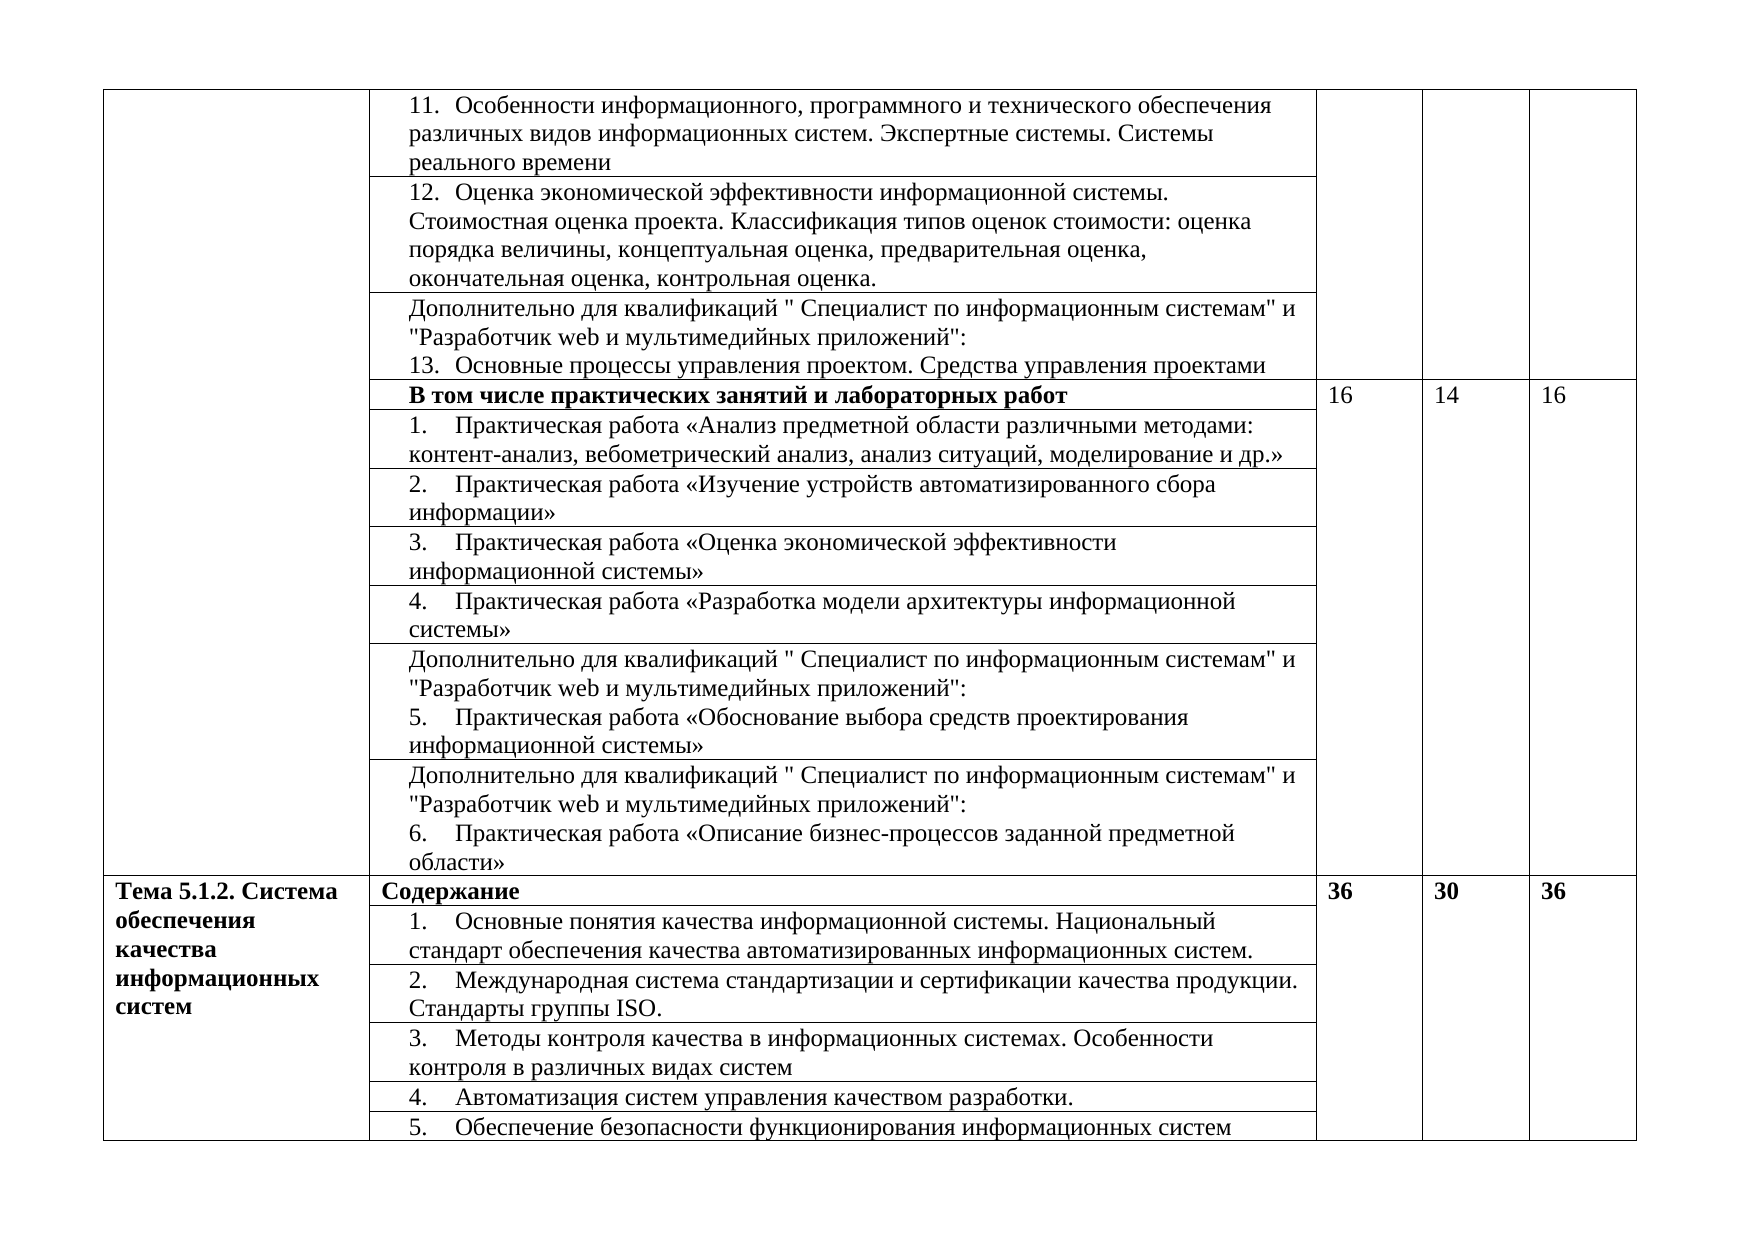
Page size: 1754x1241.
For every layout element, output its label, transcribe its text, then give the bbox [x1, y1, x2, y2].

table_cell Содержание [370, 876, 1316, 905]
table_cell 36 [1530, 876, 1636, 1140]
table_cell Практическая работа «Разработка модели архитектуры информационной системы» [370, 586, 1316, 643]
table_cell 16 [1530, 380, 1636, 875]
table_cell Автоматизация систем управления качеством разработки. [370, 1082, 1316, 1111]
table_cell 36 [1317, 876, 1422, 1140]
table_cell Практическая работа «Анализ предметной области различными методами: контент-анализ, вебометрический анализ, анализ ситуаций, моделирование и др.» [370, 410, 1316, 468]
table_cell Особенности информационного, программного и технического обеспечения различных видов информационных систем. Экспертные системы. Системы реального времени [370, 90, 1316, 176]
table_cell Дополнительно для квалификаций " Специалист по информационным системам" и "Разработчик web и мультимедийных приложений": Основные процессы управления проектом. Средства управления проектами [370, 293, 1316, 379]
table_cell Методы контроля качества в информационных системах. Особенности контроля в различных видах систем [370, 1023, 1316, 1081]
table_cell Тема 5.1.2. Система обеспечения качества информационных систем [104, 876, 369, 1140]
table_cell Практическая работа «Изучение устройств автоматизированного сбора информации» [370, 469, 1316, 526]
table_cell Международная система стандартизации и сертификации качества продукции. Стандарты группы ISO. [370, 965, 1316, 1022]
table_cell 16 [1317, 380, 1422, 875]
table_cell Дополнительно для квалификаций " Специалист по информационным системам" и "Разработчик web и мультимедийных приложений": Практическая работа «Описание бизнес-процессов заданной предметной области» [370, 760, 1316, 875]
table_cell Обеспечение безопасности функционирования информационных систем [370, 1112, 1316, 1140]
table_cell В том числе практических занятий и лабораторных работ [370, 380, 1316, 409]
table_cell Дополнительно для квалификаций " Специалист по информационным системам" и "Разработчик web и мультимедийных приложений": Практическая работа «Обоснование выбора средств проектирования информационной системы» [370, 644, 1316, 759]
table_cell 14 [1423, 380, 1529, 875]
table_cell 30 [1423, 876, 1529, 1140]
table_cell Оценка экономической эффективности информационной системы. Стоимостная оценка проекта. Классификация типов оценок стоимости: оценка порядка величины, концептуальная оценка, предварительная оценка, окончательная оценка, контрольная оценка. [370, 177, 1316, 292]
table_cell Основные понятия качества информационной системы. Национальный стандарт обеспечения качества автоматизированных информационных систем. [370, 906, 1316, 964]
table_cell Практическая работа «Оценка экономической эффективности информационной системы» [370, 527, 1316, 585]
